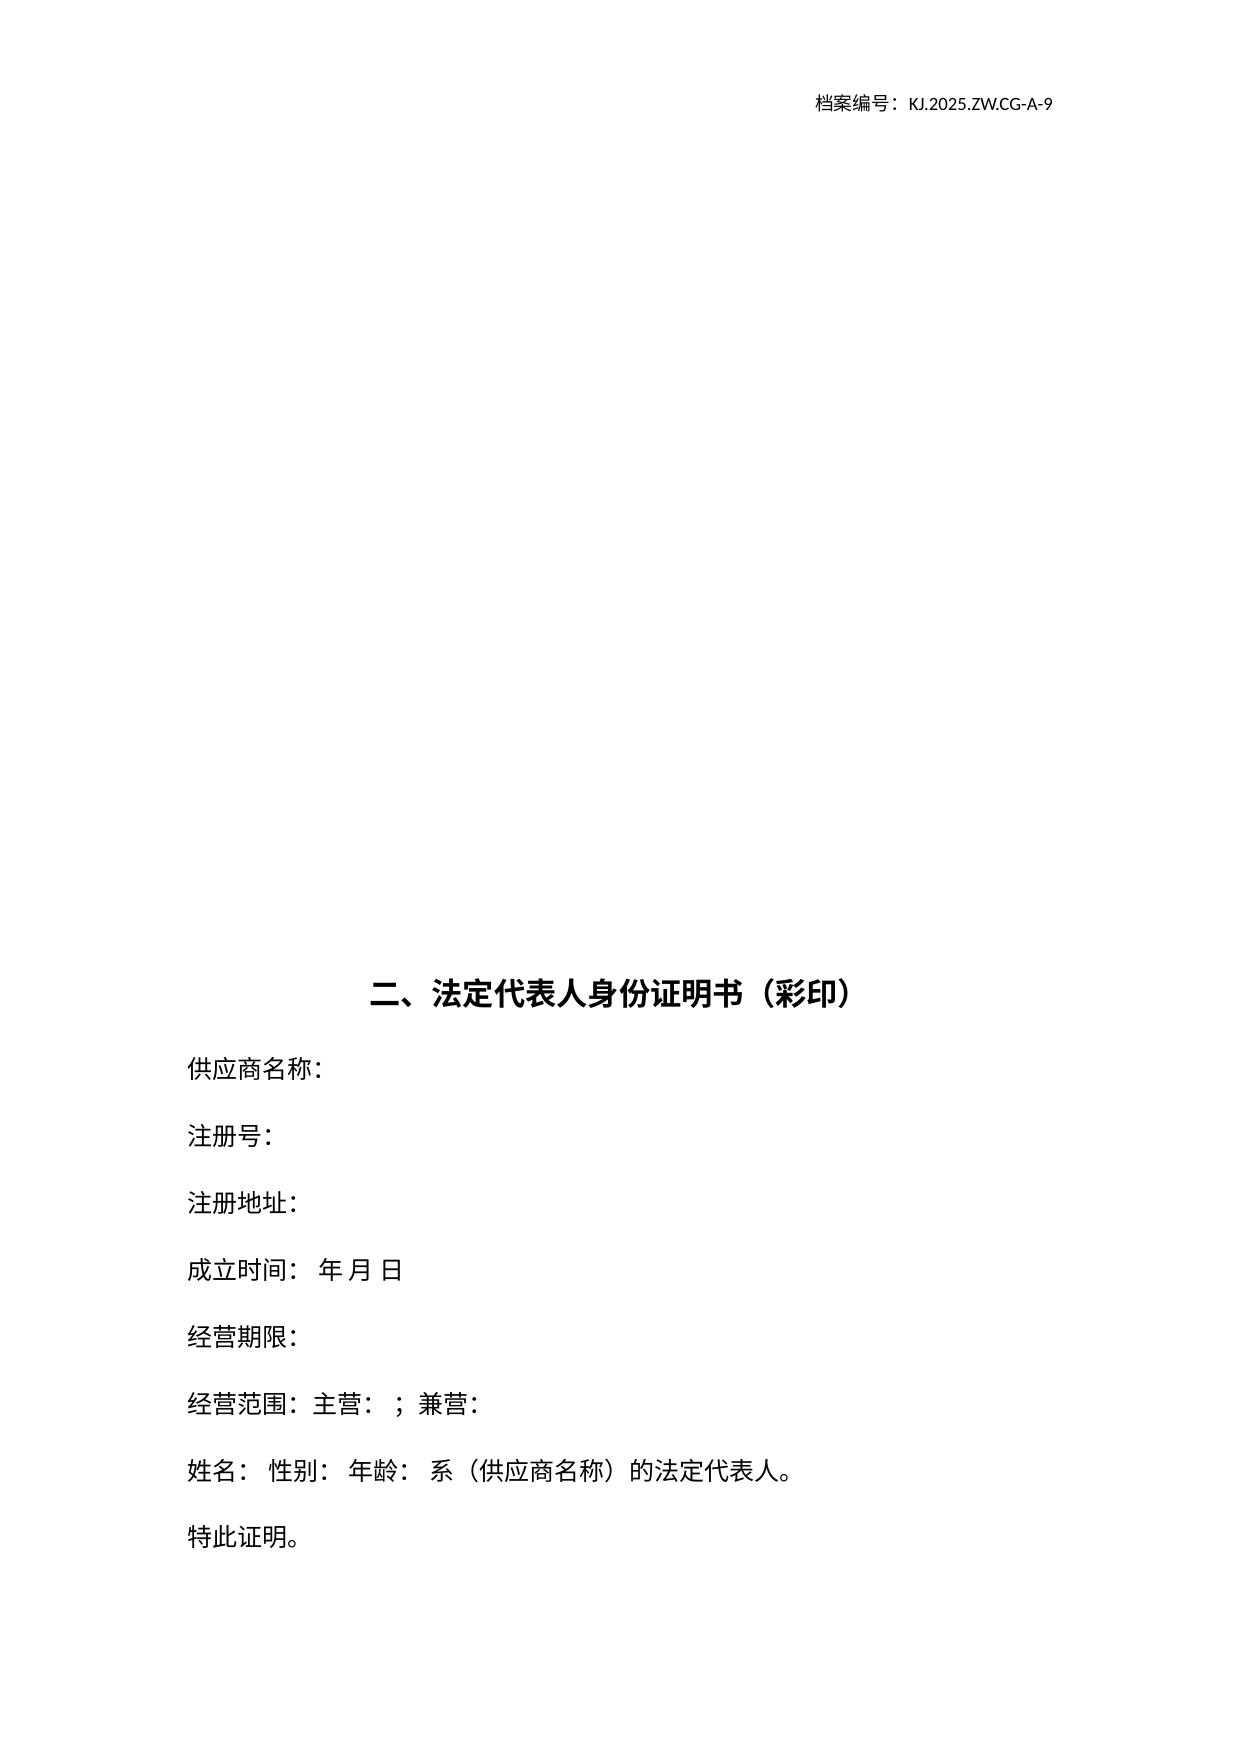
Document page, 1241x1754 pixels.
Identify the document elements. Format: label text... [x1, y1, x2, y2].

text 姓名： 性别： 年龄： 系（供应商名称）的法定代表人。 [187, 1451, 1053, 1487]
text 经营范围：主营： ；兼营： [187, 1384, 1053, 1420]
text 注册地址： [187, 1183, 1053, 1220]
text 注册号： [187, 1117, 1053, 1153]
text 供应商名称： [187, 1050, 1053, 1086]
text 经营期限： [187, 1317, 1053, 1353]
text 特此证明。 [187, 1518, 1053, 1554]
text 成立时间： 年 月 日 [187, 1250, 1053, 1287]
text 二、法定代表人身份证明书（彩印） [187, 969, 1050, 1015]
